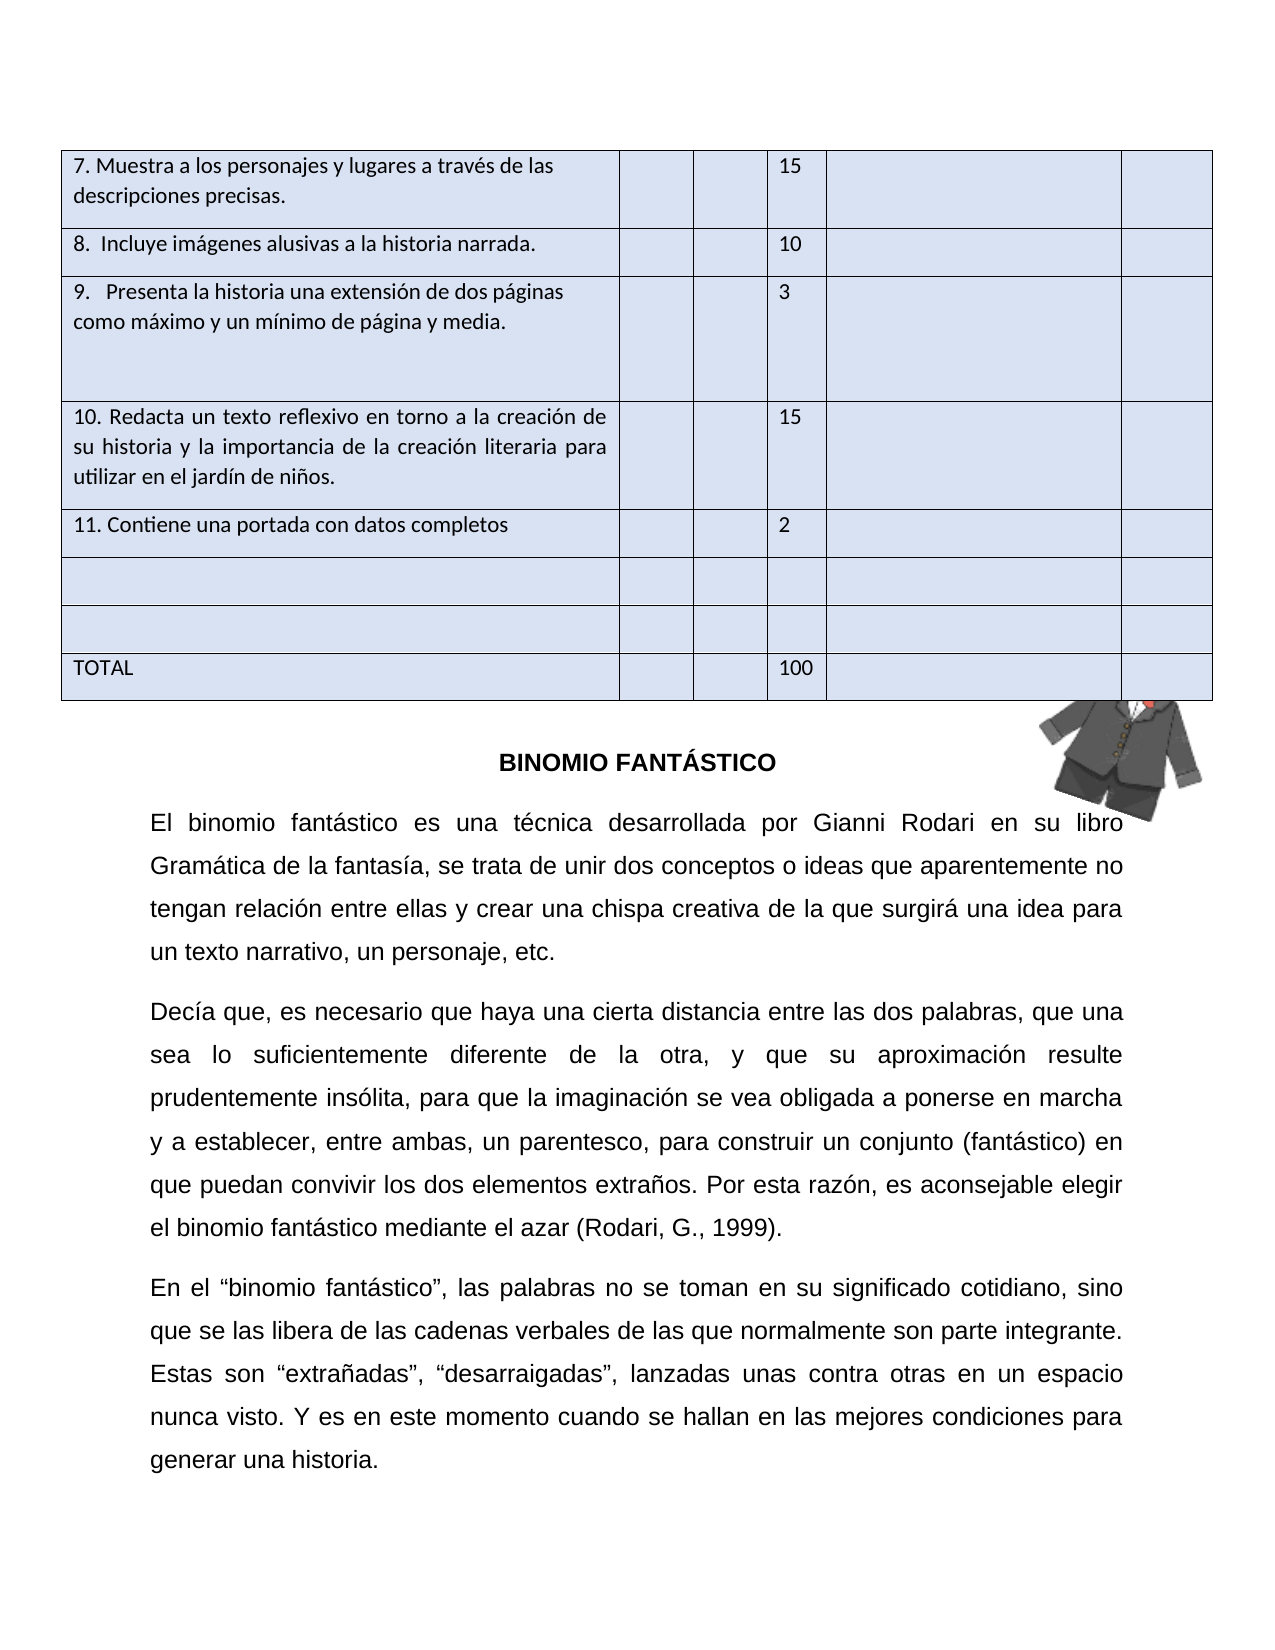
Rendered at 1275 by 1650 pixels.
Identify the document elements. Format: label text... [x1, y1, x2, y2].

table_cell [620, 654, 693, 700]
table_cell [694, 510, 767, 557]
table_cell [827, 558, 1121, 604]
table_cell [1122, 151, 1212, 228]
table_cell [694, 277, 767, 401]
table_cell [620, 229, 693, 276]
table_cell [694, 654, 767, 700]
table_cell [694, 606, 767, 652]
table_cell [620, 558, 693, 604]
text En el “binomio fantástico”, las palabras no se toman en su significado cotidiano, sino que se las libera de las cadenas verbales de las que normalmente son parte integrante. Estas son “extrañadas”, “desarraigadas”, lanzadas unas contra otras en un espacio nunca visto. Y es en este momento cuando se hallan en las mejores condiciones para generar una historia. [150, 1272, 1125, 1474]
text Decía que, es necesario que haya una cierta distancia entre las dos palabras, que una sea lo suficientemente diferente de la otra, y que su aproximación resulte prudentemente insólita, para que la imaginación se vea obligada a ponerse en marcha y a establecer, entre ambas, un parentesco, para construir un conjunto (fantástico) en que puedan convivir los dos elementos extraños. Por esta razón, es aconsejable elegir el binomio fantástico mediante el azar (Rodari, G., 1999). [150, 997, 1125, 1241]
table_cell [694, 558, 767, 604]
table_cell [620, 402, 693, 509]
table_cell 15 [768, 151, 826, 228]
table_cell 11. Contiene una portada con datos completos [62, 510, 619, 557]
table_cell [827, 654, 1121, 700]
table_cell [827, 510, 1121, 557]
table_cell [827, 277, 1121, 401]
table_cell [768, 606, 826, 652]
table_cell [62, 606, 619, 652]
table_cell [827, 151, 1121, 228]
table_cell 100 [768, 654, 826, 700]
table_cell 2 [768, 510, 826, 557]
table_cell [694, 229, 767, 276]
table_cell [694, 402, 767, 509]
table_cell [768, 558, 826, 604]
table_cell 10 [768, 229, 826, 276]
table_cell [1122, 402, 1212, 509]
table_cell 15 [768, 402, 826, 509]
table_cell [1122, 558, 1212, 604]
table_cell 10. Redacta un texto reflexivo en torno a la creación de su historia y la importancia de la creación literaria para utilizar en el jardín de niños. [62, 402, 619, 509]
table_cell [62, 558, 619, 604]
table_cell [620, 510, 693, 557]
table_cell 9. Presenta la historia una extensión de dos páginas como máximo y un mínimo de página y media. [62, 277, 619, 401]
table_cell [694, 151, 767, 228]
text El binomio fantástico es una técnica desarrollada por Gianni Rodari en su libro Gramática de la fantasía, se trata de unir dos conceptos o ideas que aparentemente no tengan relación entre ellas y crear una chispa creativa de la que surgirá una idea para un texto narrativo, un personaje, etc. [150, 808, 1125, 966]
table_cell [1122, 510, 1212, 557]
table_cell [827, 229, 1121, 276]
table_cell [1122, 229, 1212, 276]
table_cell [620, 277, 693, 401]
table_cell [1122, 654, 1212, 700]
table_cell [620, 606, 693, 652]
table_cell 8. Incluye imágenes alusivas a la historia narrada. [62, 229, 619, 276]
table_cell [827, 606, 1121, 652]
text BINOMIO FANTÁSTICO [150, 748, 1125, 777]
table_cell 7. Muestra a los personajes y lugares a través de las descripciones precisas. [62, 151, 619, 228]
table_cell [620, 151, 693, 228]
table_cell [1122, 606, 1212, 652]
table_cell [1122, 277, 1212, 401]
table_cell TOTAL [62, 654, 619, 700]
table_cell [827, 402, 1121, 509]
table_cell 3 [768, 277, 826, 401]
